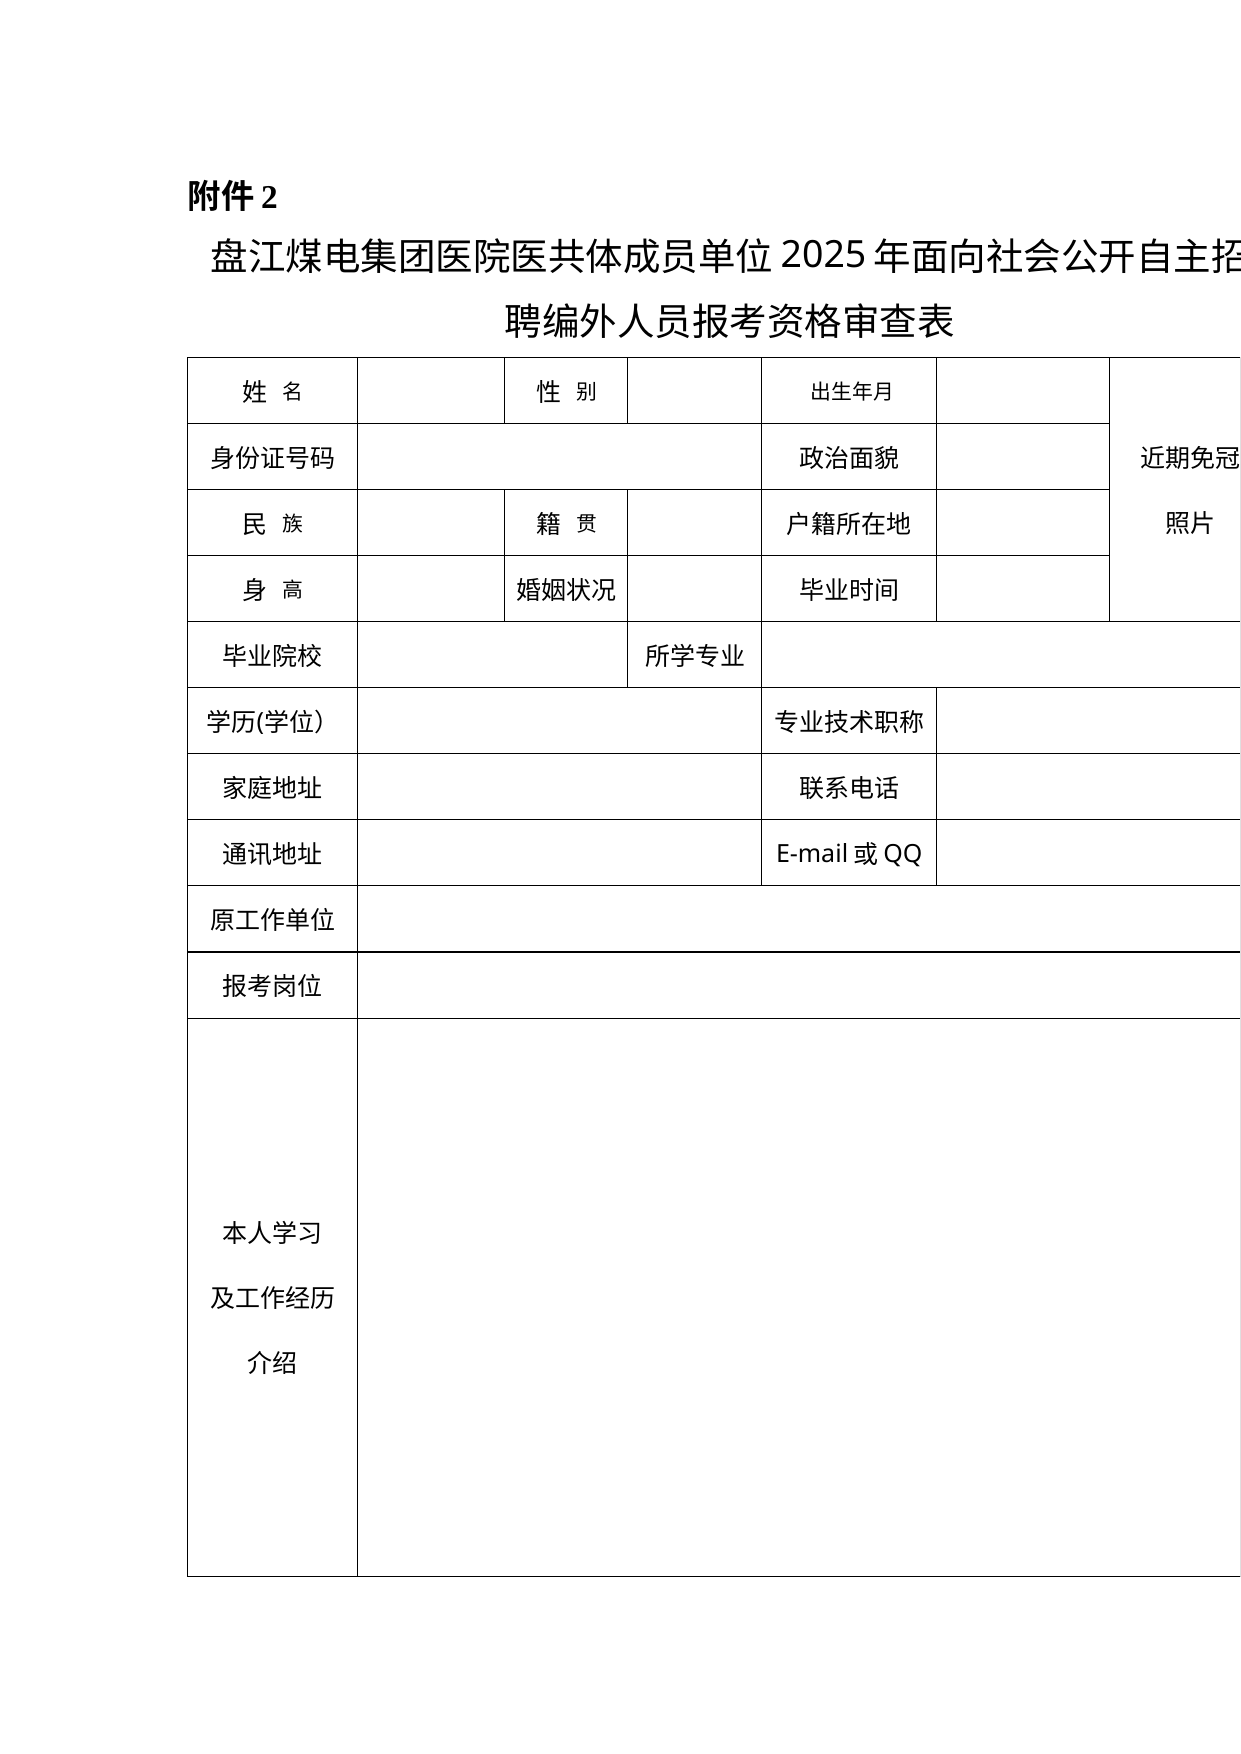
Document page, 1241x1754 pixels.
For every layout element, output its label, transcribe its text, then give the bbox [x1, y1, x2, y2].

table_cell [628, 556, 761, 621]
table_cell 身份证号码 [188, 424, 357, 489]
table_cell 姓 名 [188, 358, 357, 423]
table_cell [358, 358, 504, 423]
text 附件2 [187, 162, 1053, 227]
table_cell 户籍所在地 [762, 490, 936, 555]
table_cell [358, 953, 1240, 1017]
table_cell 籍 贯 [505, 490, 627, 555]
table_cell [628, 490, 761, 555]
table_cell 所学专业 [628, 622, 761, 687]
table_cell [358, 886, 1240, 951]
table_cell 学历(学位） [188, 688, 357, 753]
table_cell 通讯地址 [188, 820, 357, 885]
table_cell 政治面貌 [762, 424, 936, 489]
table_cell 原工作单位 [188, 886, 357, 951]
table_cell [358, 1019, 1240, 1576]
table_cell [358, 754, 761, 819]
table_cell 出生年月 [762, 358, 936, 423]
table_cell [937, 424, 1109, 489]
table_cell [358, 688, 761, 753]
table_cell 民 族 [188, 490, 357, 555]
table_cell [628, 358, 761, 423]
table_cell [937, 688, 1240, 753]
table_cell 联系电话 [762, 754, 936, 819]
table_cell 专业技术职称 [762, 688, 936, 753]
table_cell [358, 820, 761, 885]
table_cell 报考岗位 [188, 953, 357, 1017]
table_cell 本人学习 及工作经历介绍 [188, 1019, 357, 1576]
table_cell 近期免冠 照片 [1110, 358, 1240, 621]
table_cell [937, 358, 1109, 423]
table_cell E-mail或QQ [762, 820, 936, 885]
table_cell [358, 622, 627, 687]
table_cell 毕业时间 [762, 556, 936, 621]
table_cell [937, 556, 1109, 621]
table_cell 婚姻状况 [505, 556, 627, 621]
table_cell [937, 820, 1240, 885]
table_cell [358, 556, 504, 621]
table_cell [358, 424, 761, 489]
table_cell [762, 622, 1240, 687]
table_header 盘江煤电集团医院医共体成员单位2025年面向社会公开自主招聘编外人员报考资格审查表 [188, 227, 1240, 357]
table_cell [937, 490, 1109, 555]
table_cell 性 别 [505, 358, 627, 423]
table_cell 身 高 [188, 556, 357, 621]
table_cell [358, 490, 504, 555]
table_cell 毕业院校 [188, 622, 357, 687]
table_cell 家庭地址 [188, 754, 357, 819]
table_cell [937, 754, 1240, 819]
